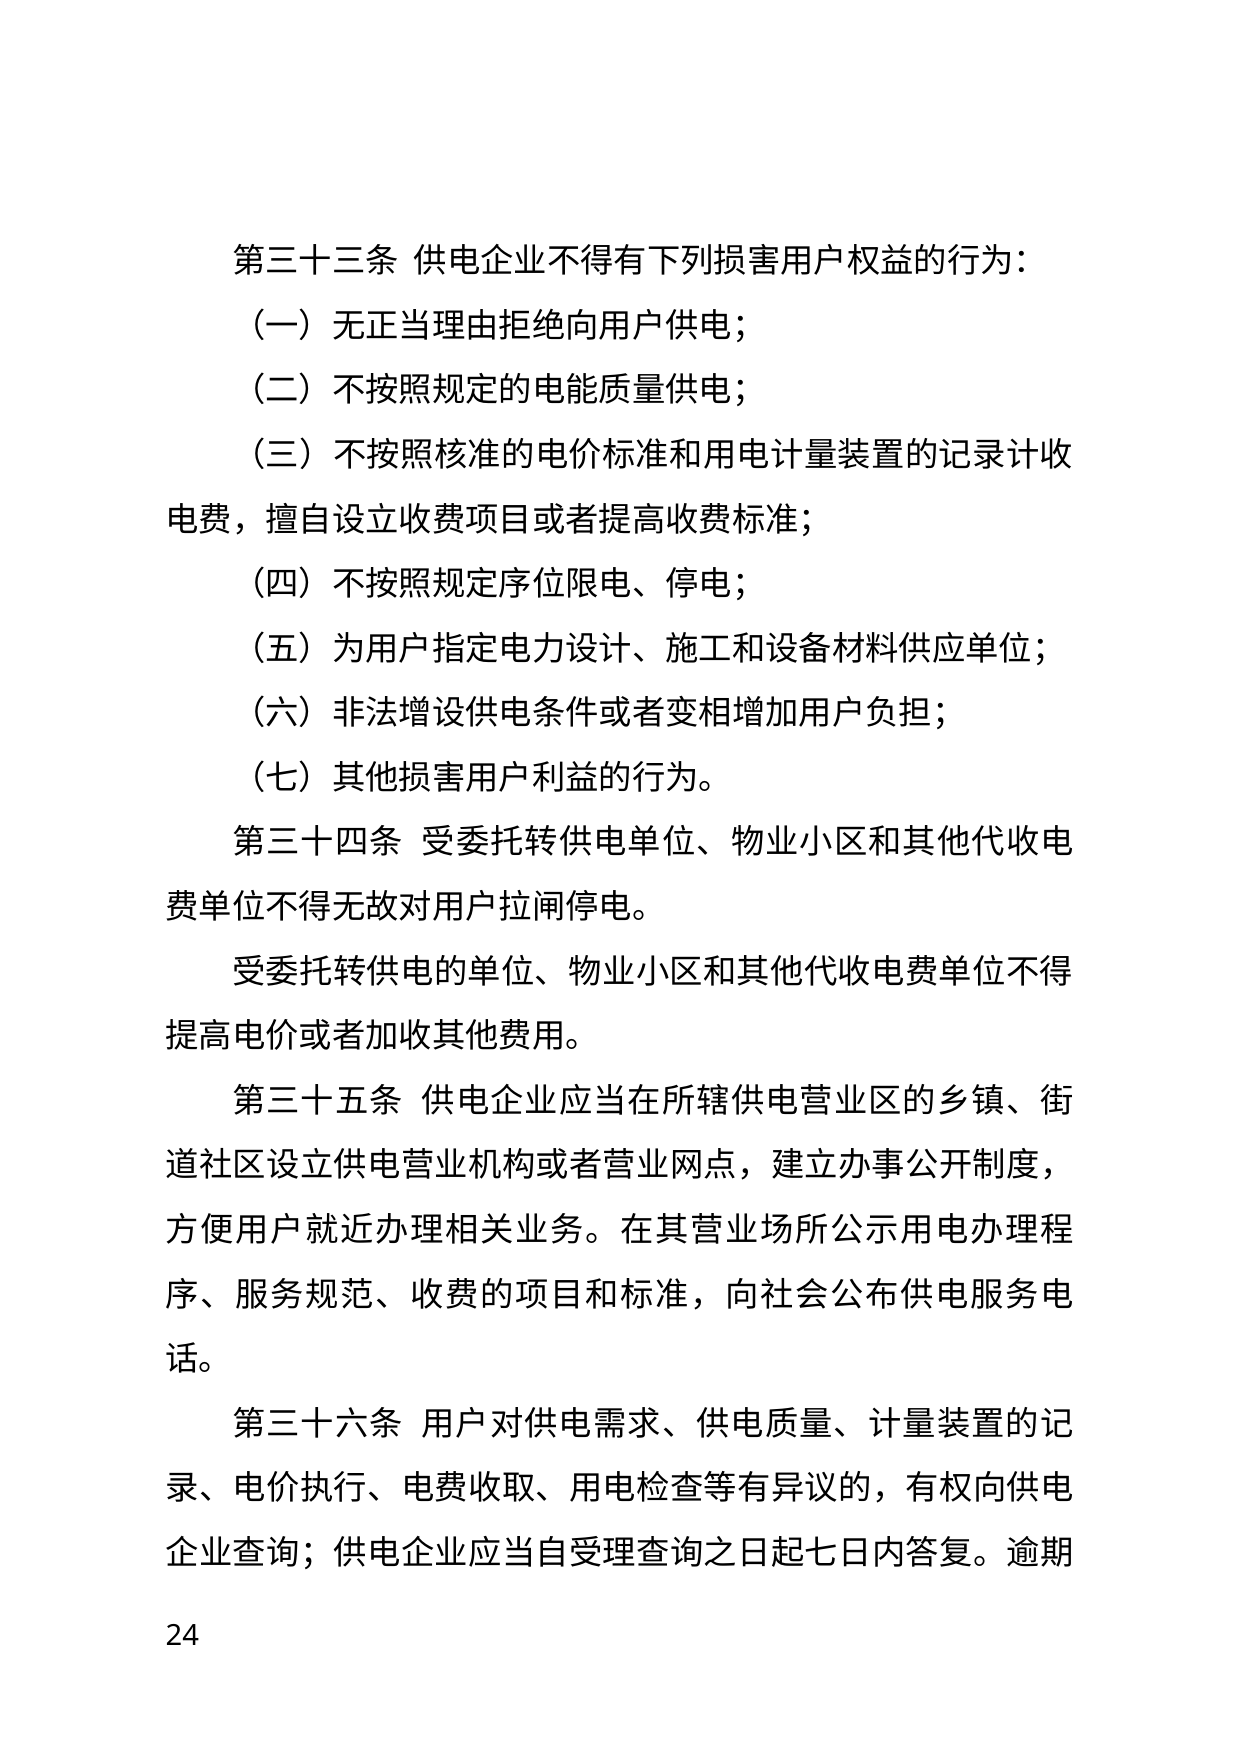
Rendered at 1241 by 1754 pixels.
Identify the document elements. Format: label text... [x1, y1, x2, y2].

text （六）非法增设供电条件或者变相增加用户负担； [165, 673, 1075, 738]
text （一）无正当理由拒绝向用户供电； [165, 286, 1075, 350]
text （五）为用户指定电力设计、施工和设备材料供应单位； [165, 608, 1075, 673]
text （三）不按照核准的电价标准和用电计量装置的记录计收电费，擅自设立收费项目或者提高收费标准； [165, 415, 1075, 544]
text 受委托转供电的单位、物业小区和其他代收电费单位不得提高电价或者加收其他费用。 [165, 931, 1075, 1061]
text （七）其他损害用户利益的行为。 [165, 738, 1075, 802]
text （二）不按照规定的电能质量供电； [165, 350, 1075, 415]
text 第三十五条 供电企业应当在所辖供电营业区的乡镇、街道社区设立供电营业机构或者营业网点，建立办事公开制度，方便用户就近办理相关业务。在其营业场所公示用电办理程序、服务规范、收费的项目和标准，向社会公布供电服务电话。 [165, 1061, 1075, 1383]
text 第三十三条 供电企业不得有下列损害用户权益的行为： [165, 221, 1075, 286]
text 第三十四条 受委托转供电单位、物业小区和其他代收电费单位不得无故对用户拉闸停电。 [165, 802, 1075, 931]
text （四）不按照规定序位限电、停电； [165, 544, 1075, 608]
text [165, 1383, 1075, 1577]
